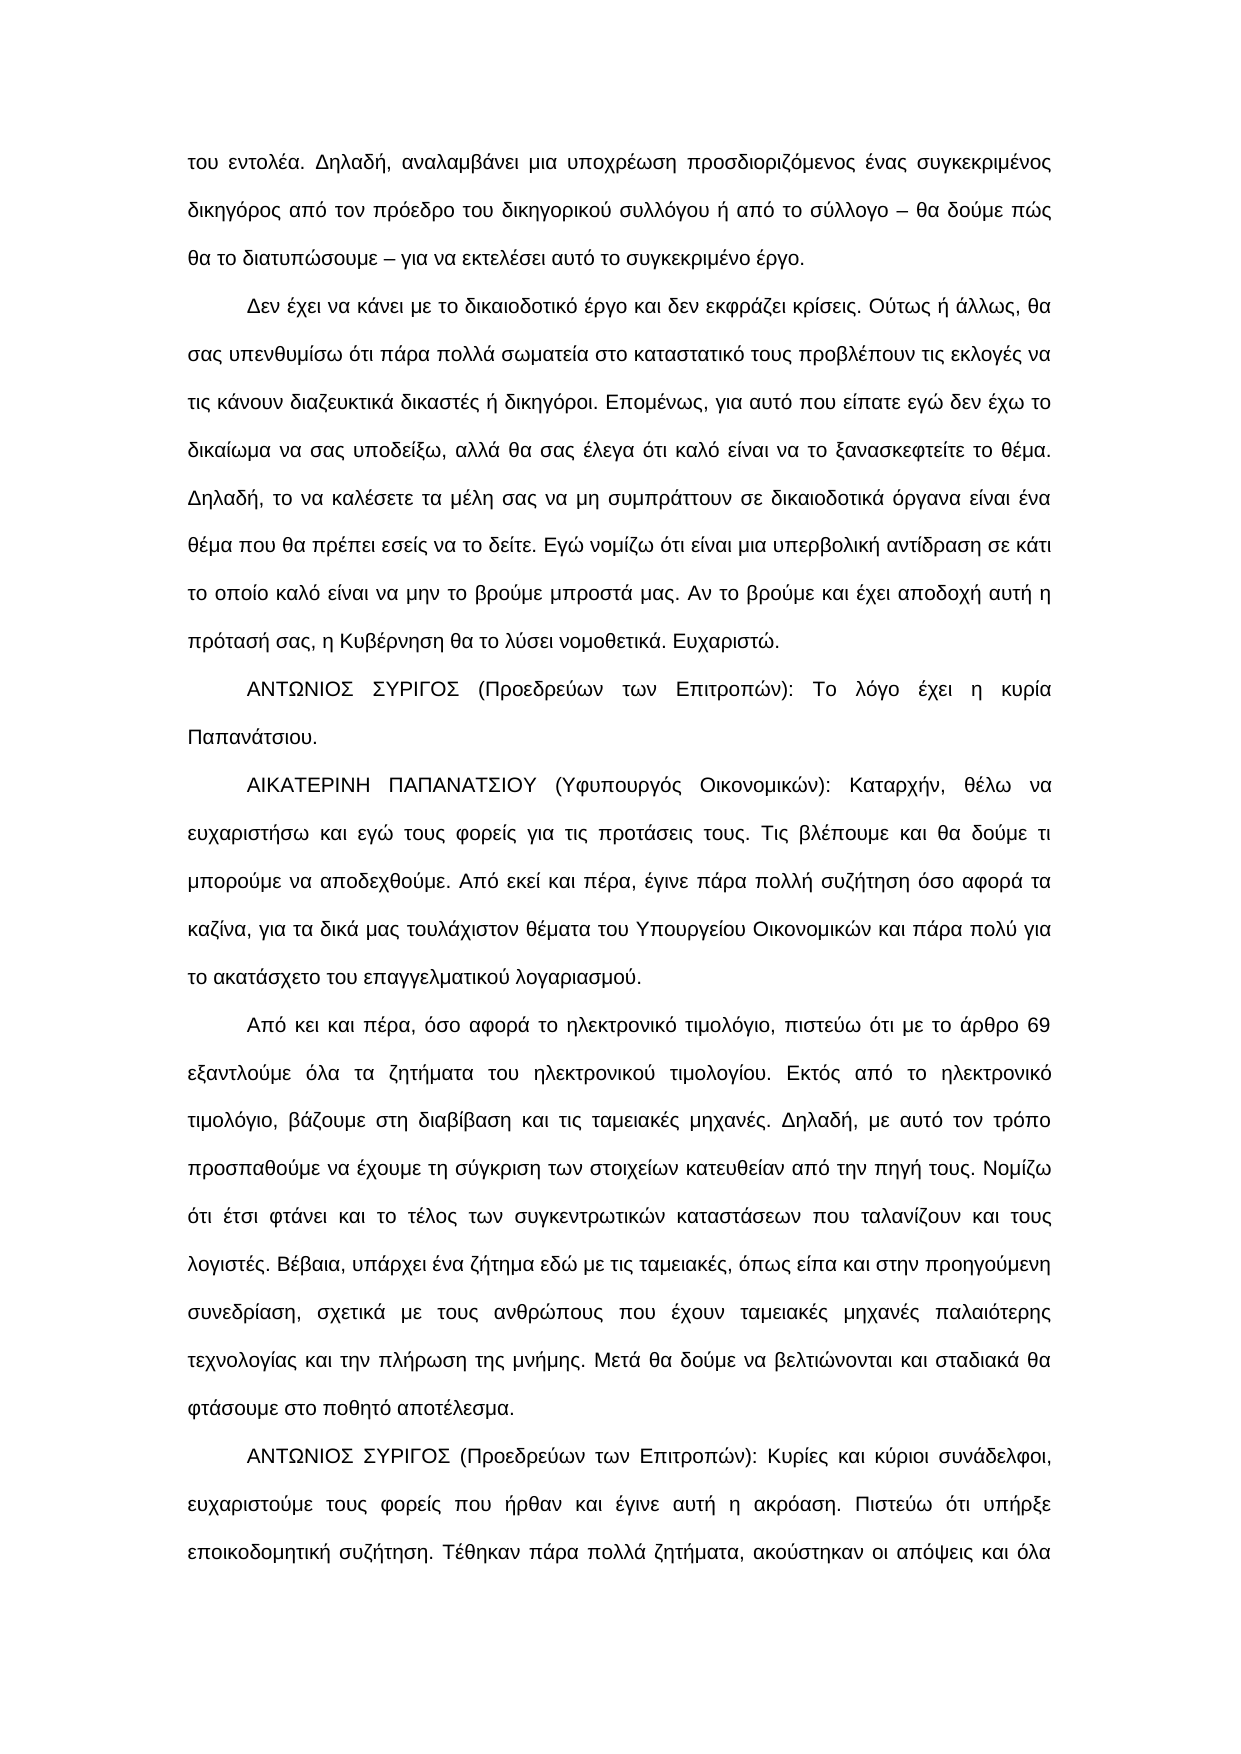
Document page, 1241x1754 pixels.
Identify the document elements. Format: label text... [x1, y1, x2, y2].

text ΑΙΚΑΤΕΡΙΝΗ ΠΑΠΑΝΑΤΣΙΟΥ (Υφυπουργός Οικονομικών): Καταρχήν, θέλω να ευχαριστήσω και εγώ τους φορείς για τις προτάσεις τους. Τις βλέπουμε και θα δούμε τι μπορούμε να αποδεχθούμε. Από εκεί και πέρα, έγινε πάρα πολλή συζήτηση όσο αφορά τα καζίνα, για τα δικά μας τουλάχιστον θέματα του Υπουργείου Οικονομικών και πάρα πολύ για το ακατάσχετο του επαγγελματικού λογαριασμού. [187, 773, 1053, 988]
text ΑΝΤΩΝΙΟΣ ΣΥΡΙΓΟΣ (Προεδρεύων των Επιτροπών): Το λόγο έχει η κυρία Παπανάτσιου. [187, 677, 1053, 749]
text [187, 1444, 1053, 1563]
text Δεν έχει να κάνει με το δικαιοδοτικό έργο και δεν εκφράζει κρίσεις. Ούτως ή άλλως, θα σας υπενθυμίσω ότι πάρα πολλά σωματεία στο καταστατικό τους προβλέπουν τις εκλογές να τις κάνουν διαζευκτικά δικαστές ή δικηγόροι. Επομένως, για αυτό που είπατε εγώ δεν έχω το δικαίωμα να σας υποδείξω, αλλά θα σας έλεγα ότι καλό είναι να το ξανασκεφτείτε το θέμα. Δηλαδή, το να καλέσετε τα μέλη σας να μη συμπράττουν σε δικαιοδοτικά όργανα είναι ένα θέμα που θα πρέπει εσείς να το δείτε. Εγώ νομίζω ότι είναι μια υπερβολική αντίδραση σε κάτι το οποίο καλό είναι να μην το βρούμε μπροστά μας. Αν το βρούμε και έχει αποδοχή αυτή η πρότασή σας, η Κυβέρνηση θα το λύσει νομοθετικά. Ευχαριστώ. [187, 294, 1053, 653]
text Από κει και πέρα, όσο αφορά το ηλεκτρονικό τιμολόγιο, πιστεύω ότι με το άρθρο 69 εξαντλούμε όλα τα ζητήματα του ηλεκτρονικού τιμολογίου. Εκτός από το ηλεκτρονικό τιμολόγιο, βάζουμε στη διαβίβαση και τις ταμειακές μηχανές. Δηλαδή, με αυτό τον τρόπο προσπαθούμε να έχουμε τη σύγκριση των στοιχείων κατευθείαν από την πηγή τους. Νομίζω ότι έτσι φτάνει και το τέλος των συγκεντρωτικών καταστάσεων που ταλανίζουν και τους λογιστές. Βέβαια, υπάρχει ένα ζήτημα εδώ με τις ταμειακές, όπως είπα και στην προηγούμενη συνεδρίαση, σχετικά με τους ανθρώπους που έχουν ταμειακές μηχανές παλαιότερης τεχνολογίας και την πλήρωση της μνήμης. Μετά θα δούμε να βελτιώνονται και σταδιακά θα φτάσουμε στο ποθητό αποτέλεσμα. [187, 1012, 1053, 1420]
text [187, 150, 1053, 270]
